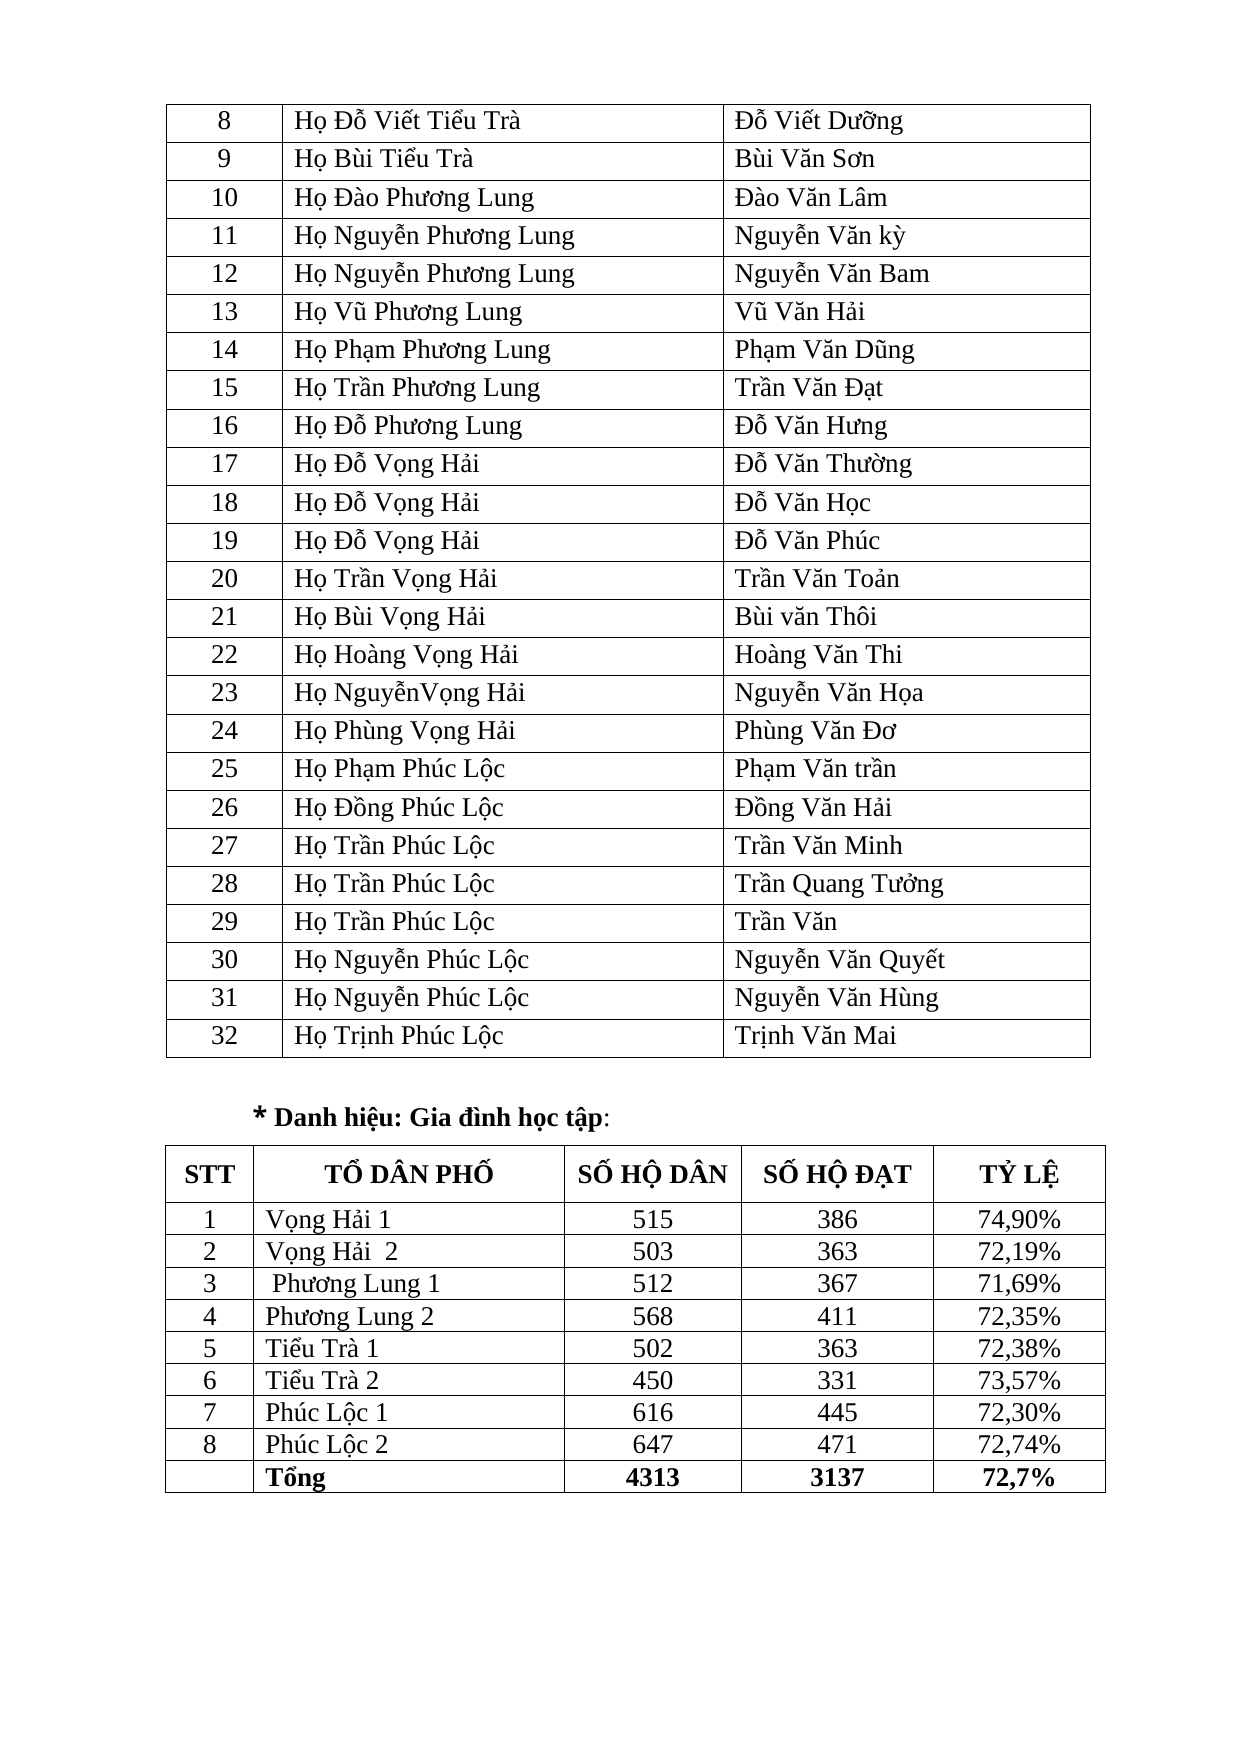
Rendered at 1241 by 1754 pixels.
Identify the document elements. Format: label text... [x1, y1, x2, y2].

table_cell 515 [565, 1203, 741, 1234]
table_cell 503 [565, 1235, 741, 1267]
table_cell 4 [166, 1300, 253, 1331]
table_cell Họ Đỗ Vọng Hải [283, 486, 723, 523]
table_cell Đỗ Văn Phúc [724, 524, 1090, 561]
table_cell Đỗ Văn Hưng [724, 410, 1090, 447]
table_cell Họ Trần Phương Lung [283, 371, 723, 408]
table_cell Họ Đỗ Vọng Hải [283, 448, 723, 485]
table_cell 471 [742, 1429, 933, 1460]
table_header SỐ HỘ DÂN [565, 1146, 741, 1202]
table_cell 411 [742, 1300, 933, 1331]
table_cell Tiểu Trà 1 [254, 1332, 564, 1363]
table_cell 9 [167, 143, 282, 180]
table_cell Họ Nguyễn Phương Lung [283, 219, 723, 256]
table_cell 12 [167, 257, 282, 294]
table_cell 23 [167, 676, 282, 713]
table_cell Phương Lung 2 [254, 1300, 564, 1331]
table_cell Họ Hoàng Vọng Hải [283, 638, 723, 675]
table_cell 331 [742, 1364, 933, 1395]
table_cell 25 [167, 753, 282, 790]
table_cell Họ Phạm Phương Lung [283, 333, 723, 370]
table_cell [166, 1461, 253, 1492]
table_cell Vũ Văn Hải [724, 295, 1090, 332]
table_cell Vọng Hải 2 [254, 1235, 564, 1267]
table_cell 14 [167, 333, 282, 370]
table_cell 3 [166, 1268, 253, 1299]
table_cell 72,38% [934, 1332, 1105, 1363]
table_cell 73,57% [934, 1364, 1105, 1395]
table_cell 15 [167, 371, 282, 408]
table_cell 72,19% [934, 1235, 1105, 1267]
table_cell Phúc Lộc 2 [254, 1429, 564, 1460]
table_header TỶ LỆ [934, 1146, 1105, 1202]
table_cell Trần Văn Minh [724, 829, 1090, 866]
table_cell 72,30% [934, 1396, 1105, 1427]
table_cell 11 [167, 219, 282, 256]
table_cell 568 [565, 1300, 741, 1331]
table_cell Tổng [254, 1461, 564, 1492]
table_cell Họ Trịnh Phúc Lộc [283, 1020, 723, 1057]
table_cell Trần Văn Đạt [724, 371, 1090, 408]
table_cell Phạm Văn Dũng [724, 333, 1090, 370]
table_cell 29 [167, 905, 282, 942]
table_cell 74,90% [934, 1203, 1105, 1234]
table_cell Trần Văn [724, 905, 1090, 942]
table_cell 647 [565, 1429, 741, 1460]
text * Danh hiệu: Gia đình học tập: [177, 1101, 1152, 1132]
table_cell Nguyễn Văn Họa [724, 676, 1090, 713]
table_cell 72,7% [934, 1461, 1105, 1492]
table_cell Họ Trần Phúc Lộc [283, 829, 723, 866]
table_cell 31 [167, 981, 282, 1018]
table_cell Họ Đỗ Viết Tiểu Trà [283, 105, 723, 142]
table_header SỐ HỘ ĐẠT [742, 1146, 933, 1202]
table_cell Họ Bùi Vọng Hải [283, 600, 723, 637]
table_cell 450 [565, 1364, 741, 1395]
table_cell Đỗ Văn Thường [724, 448, 1090, 485]
table_cell Phúc Lộc 1 [254, 1396, 564, 1427]
table_cell Họ Đỗ Phương Lung [283, 410, 723, 447]
table_cell 363 [742, 1332, 933, 1363]
table_cell Họ Phạm Phúc Lộc [283, 753, 723, 790]
table_cell 8 [166, 1429, 253, 1460]
table_cell Phùng Văn Đơ [724, 715, 1090, 752]
table_cell 21 [167, 600, 282, 637]
table_header TỔ DÂN PHỐ [254, 1146, 564, 1202]
table_cell Nguyễn Văn Hùng [724, 981, 1090, 1018]
table_cell 363 [742, 1235, 933, 1267]
table_cell Họ NguyễnVọng Hải [283, 676, 723, 713]
table_cell 1 [166, 1203, 253, 1234]
table_cell 5 [166, 1332, 253, 1363]
table_cell 512 [565, 1268, 741, 1299]
table_cell Nguyễn Văn Bam [724, 257, 1090, 294]
table_cell Họ Nguyễn Phúc Lộc [283, 943, 723, 980]
table_cell Họ Phùng Vọng Hải [283, 715, 723, 752]
table_cell Đỗ Văn Học [724, 486, 1090, 523]
table_cell Trần Văn Toản [724, 562, 1090, 599]
table_cell 72,74% [934, 1429, 1105, 1460]
table_cell 27 [167, 829, 282, 866]
table_cell Họ Trần Vọng Hải [283, 562, 723, 599]
table_cell 6 [166, 1364, 253, 1395]
table_cell Nguyễn Văn Quyết [724, 943, 1090, 980]
table_cell Họ Vũ Phương Lung [283, 295, 723, 332]
table_cell 26 [167, 791, 282, 828]
table_cell Bùi Văn Sơn [724, 143, 1090, 180]
table_cell 24 [167, 715, 282, 752]
table_cell 386 [742, 1203, 933, 1234]
table_cell Đào Văn Lâm [724, 181, 1090, 218]
table_cell 20 [167, 562, 282, 599]
table_cell Họ Đỗ Vọng Hải [283, 524, 723, 561]
table_cell Trịnh Văn Mai [724, 1020, 1090, 1057]
table_cell Trần Quang Tưởng [724, 867, 1090, 904]
table_cell Đỗ Viết Dưỡng [724, 105, 1090, 142]
table_cell 8 [167, 105, 282, 142]
table_cell Họ Nguyễn Phúc Lộc [283, 981, 723, 1018]
table_cell 18 [167, 486, 282, 523]
table_cell 22 [167, 638, 282, 675]
table_cell 7 [166, 1396, 253, 1427]
table_cell Họ Đào Phương Lung [283, 181, 723, 218]
table_cell Bùi văn Thôi [724, 600, 1090, 637]
table_cell Vọng Hải 1 [254, 1203, 564, 1234]
table_cell 367 [742, 1268, 933, 1299]
table_cell Hoàng Văn Thi [724, 638, 1090, 675]
table_cell Họ Bùi Tiểu Trà [283, 143, 723, 180]
table_cell 17 [167, 448, 282, 485]
table_cell 4313 [565, 1461, 741, 1492]
table_cell Họ Nguyễn Phương Lung [283, 257, 723, 294]
table_cell 502 [565, 1332, 741, 1363]
table_cell Phương Lung 1 [254, 1268, 564, 1299]
table_cell 2 [166, 1235, 253, 1267]
table_cell 32 [167, 1020, 282, 1057]
table_cell 28 [167, 867, 282, 904]
table_cell Họ Trần Phúc Lộc [283, 905, 723, 942]
table_cell Họ Đồng Phúc Lộc [283, 791, 723, 828]
table_cell 616 [565, 1396, 741, 1427]
table_cell 72,35% [934, 1300, 1105, 1331]
table_cell Nguyễn Văn kỳ [724, 219, 1090, 256]
table_cell Họ Trần Phúc Lộc [283, 867, 723, 904]
table_cell 71,69% [934, 1268, 1105, 1299]
table_cell 3137 [742, 1461, 933, 1492]
table_cell 445 [742, 1396, 933, 1427]
table_cell Phạm Văn trần [724, 753, 1090, 790]
table_cell Đồng Văn Hải [724, 791, 1090, 828]
table_cell 30 [167, 943, 282, 980]
table_cell 19 [167, 524, 282, 561]
table_header STT [166, 1146, 253, 1202]
table_cell Tiểu Trà 2 [254, 1364, 564, 1395]
table_cell 13 [167, 295, 282, 332]
table_cell 10 [167, 181, 282, 218]
table_cell 16 [167, 410, 282, 447]
